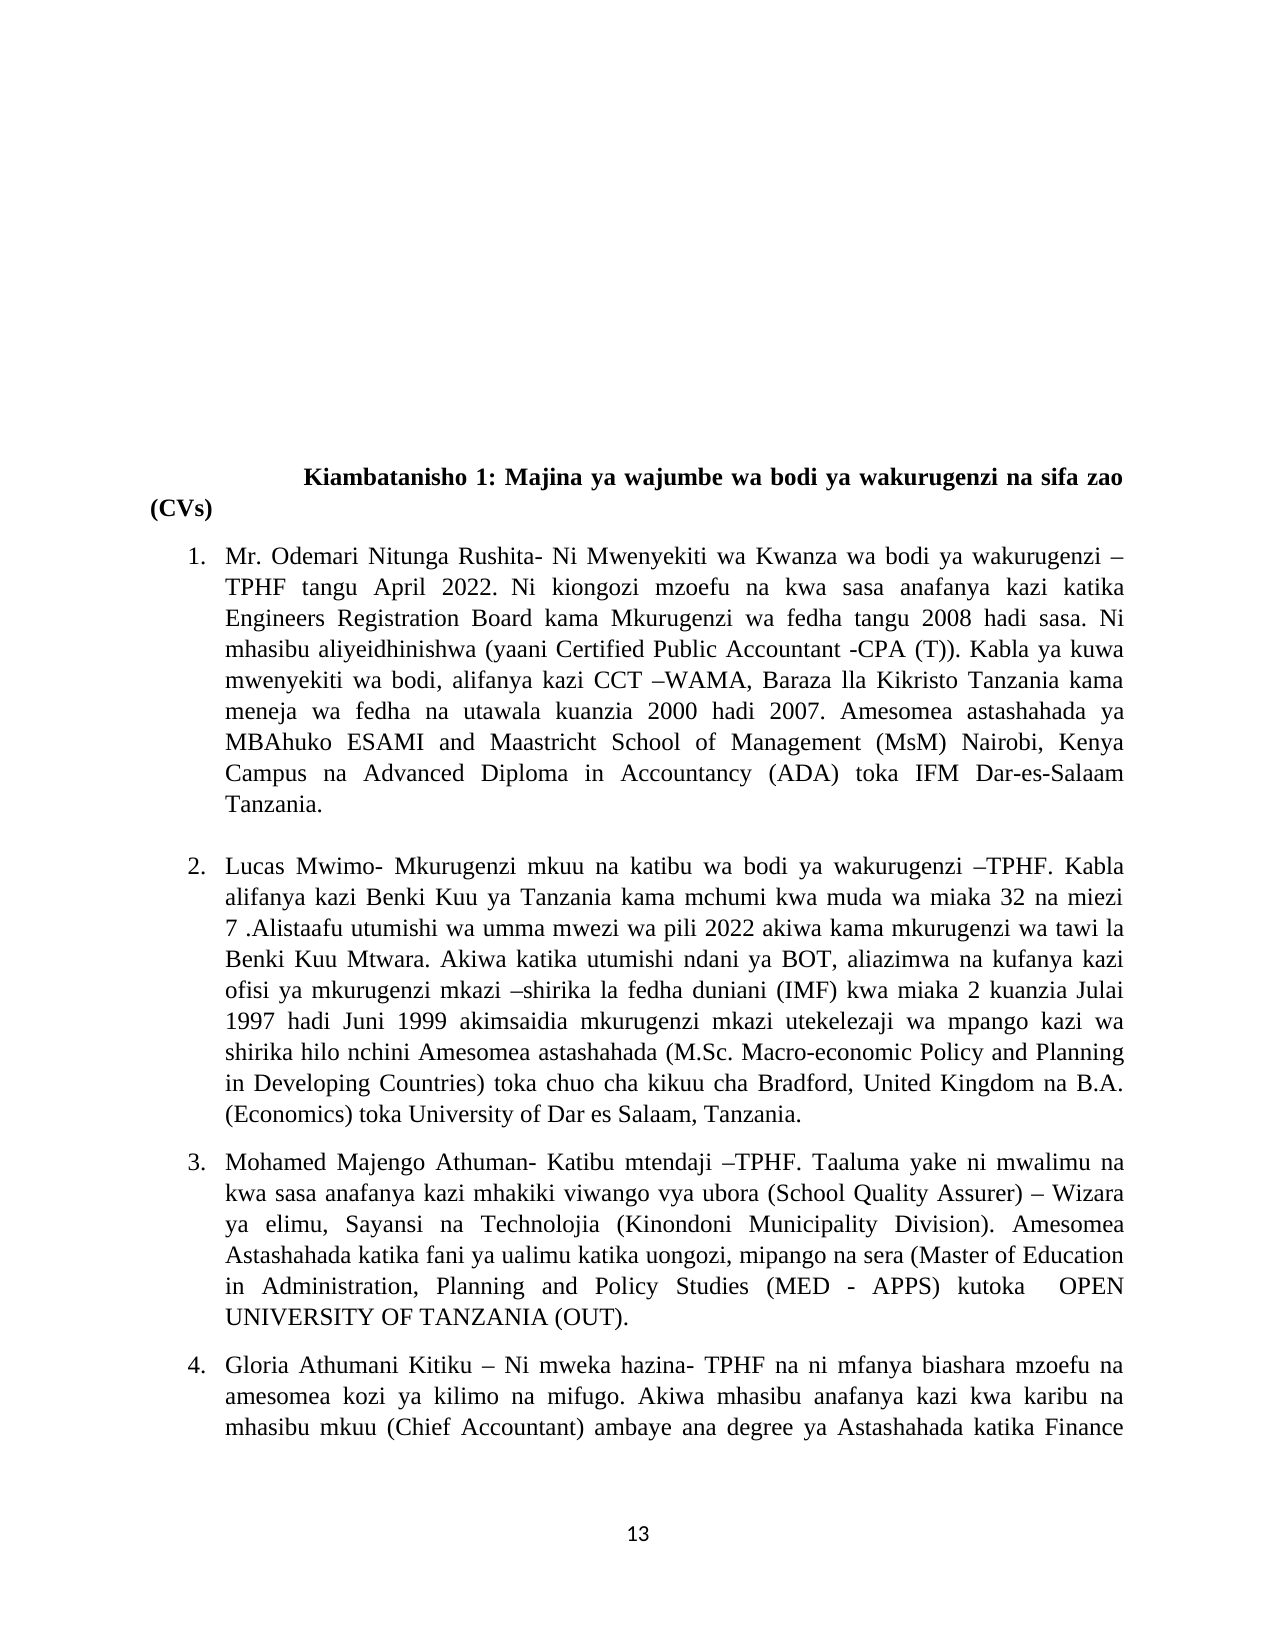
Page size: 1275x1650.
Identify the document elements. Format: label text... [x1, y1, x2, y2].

list Mohamed Majengo Athuman- Katibu mtendaji –TPHF. Taaluma yake ni mwalimu na kwa sasa anafanya kazi mhakiki viwango vya ubora (School Quality Assurer) – Wizara ya elimu, Sayansi na Technolojia (Kinondoni Municipality Division). Amesomea Astashahada katika fani ya ualimu katika uongozi, mipango na sera (Master of Education in Administration, Planning and Policy Studies (MED - APPS) kutoka OPEN UNIVERSITY OF TANZANIA (OUT). [187, 1147, 1125, 1331]
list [187, 1350, 1125, 1441]
list Mr. Odemari Nitunga Rushita- Ni Mwenyekiti wa Kwanza wa bodi ya wakurugenzi –TPHF tangu April 2022. Ni kiongozi mzoefu na kwa sasa anafanya kazi katika Engineers Registration Board kama Mkurugenzi wa fedha tangu 2008 hadi sasa. Ni mhasibu aliyeidhinishwa (yaani Certified Public Accountant -CPA (T)). Kabla ya kuwa mwenyekiti wa bodi, alifanya kazi CCT –WAMA, Baraza lla Kikristo Tanzania kama meneja wa fedha na utawala kuanzia 2000 hadi 2007. Amesomea astashahada ya MBAhuko ESAMI and Maastricht School of Management (MsM) Nairobi, Kenya Campus na Advanced Diploma in Accountancy (ADA) toka IFM Dar-es-Salaam Tanzania. [187, 541, 1125, 818]
text Kiambatanisho 1: Majina ya wajumbe wa bodi ya wakurugenzi na sifa zao (CVs) [150, 462, 1125, 522]
list Lucas Mwimo- Mkurugenzi mkuu na katibu wa bodi ya wakurugenzi –TPHF. Kabla alifanya kazi Benki Kuu ya Tanzania kama mchumi kwa muda wa miaka 32 na miezi 7 .Alistaafu utumishi wa umma mwezi wa pili 2022 akiwa kama mkurugenzi wa tawi la Benki Kuu Mtwara. Akiwa katika utumishi ndani ya BOT, aliazimwa na kufanya kazi ofisi ya mkurugenzi mkazi –shirika la fedha duniani (IMF) kwa miaka 2 kuanzia Julai 1997 hadi Juni 1999 akimsaidia mkurugenzi mkazi utekelezaji wa mpango kazi wa shirika hilo nchini Amesomea astashahada (M.Sc. Macro-economic Policy and Planning in Developing Countries) toka chuo cha kikuu cha Bradford, United Kingdom na B.A. (Economics) toka University of Dar es Salaam, Tanzania. [187, 851, 1125, 1128]
